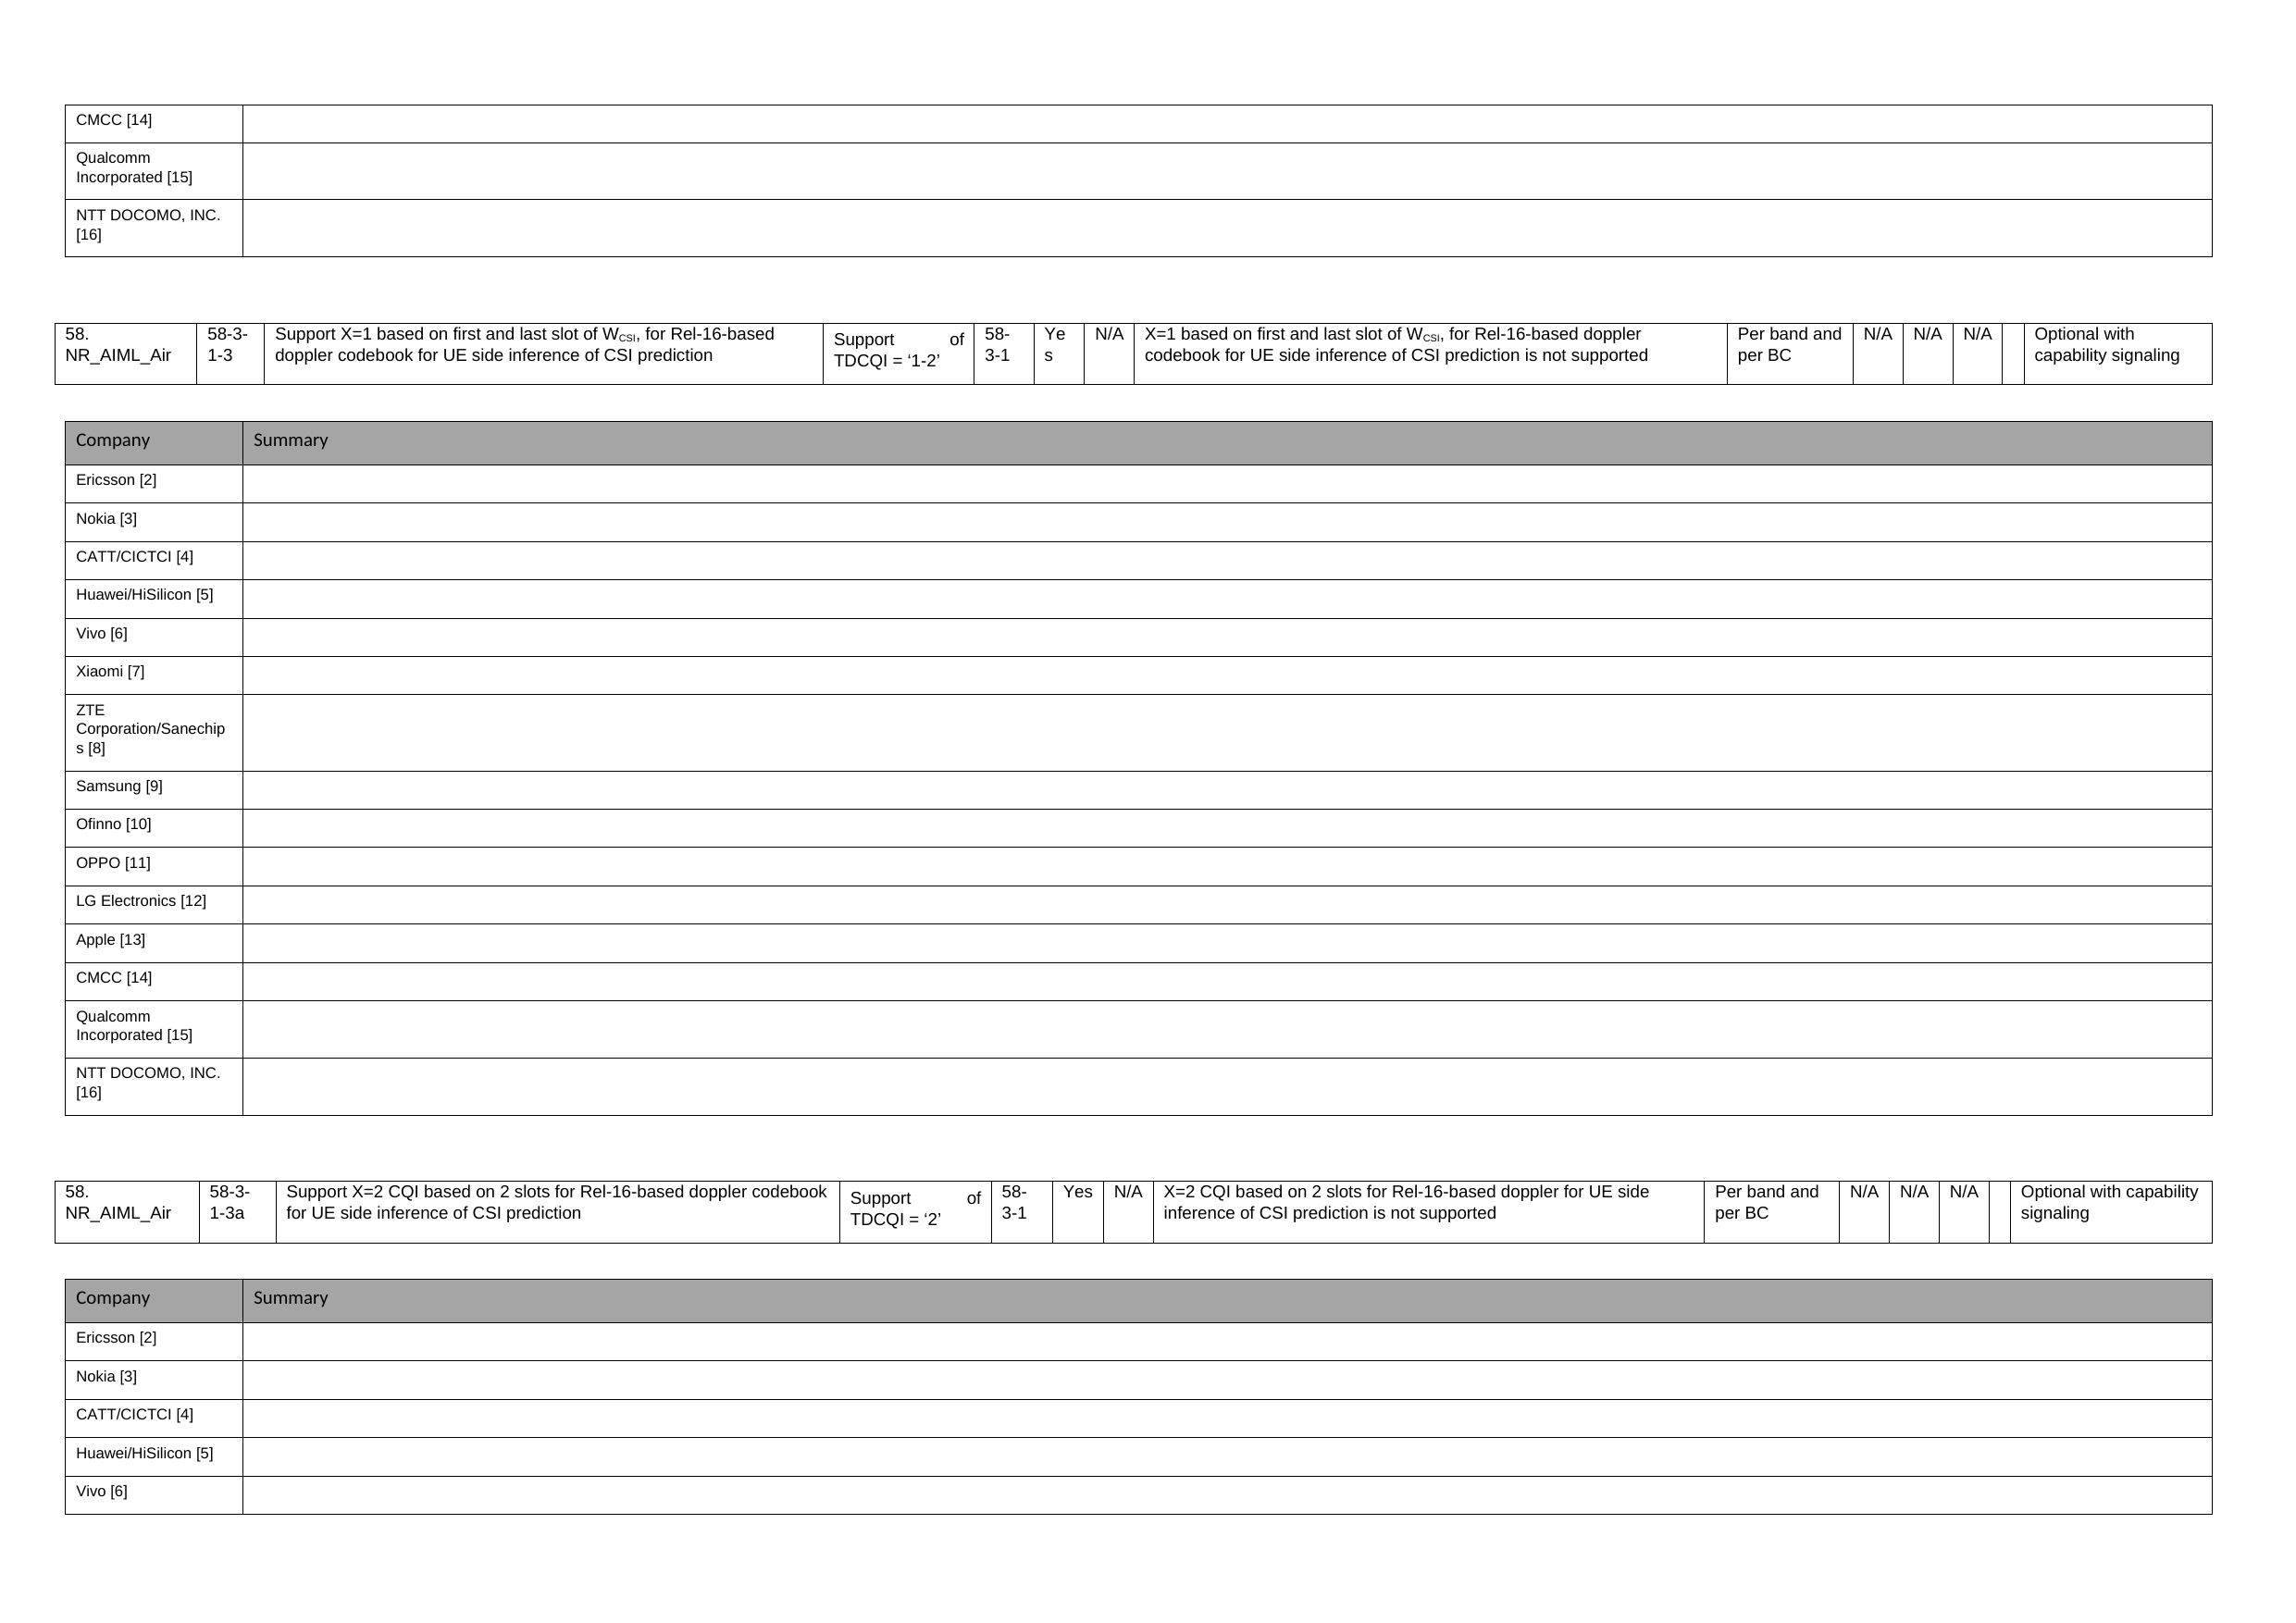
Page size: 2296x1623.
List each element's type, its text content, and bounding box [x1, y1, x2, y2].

table_cell Ericsson [2] [66, 1323, 242, 1360]
table_header [1990, 1182, 2010, 1242]
table_header N/A [1940, 1182, 1989, 1242]
table_cell [243, 657, 2212, 694]
table_header Summary [243, 422, 2212, 465]
table_cell Huawei/HiSilicon [5] [66, 1438, 242, 1476]
table_cell Qualcomm Incorporated [15] [66, 143, 242, 199]
table_header 58. NR_AIML_Air [56, 1182, 199, 1242]
table_header Yes [1035, 324, 1084, 384]
table_cell [243, 465, 2212, 502]
table_cell ZTE Corporation/Sanechips [8] [66, 695, 242, 770]
table_header N/A [1954, 324, 2002, 384]
table_cell Nokia [3] [66, 503, 242, 540]
table_cell [243, 1001, 2212, 1058]
table_cell [243, 619, 2212, 656]
table_cell LG Electronics [12] [66, 886, 242, 923]
table_cell [243, 542, 2212, 579]
table_header Yes [1053, 1182, 1103, 1242]
table_header 58-3-1-3 [197, 324, 264, 384]
table_cell [243, 1438, 2212, 1476]
table_header 58-3-1 [992, 1182, 1052, 1242]
table_cell [243, 580, 2212, 617]
table_cell [243, 1361, 2212, 1399]
table_cell Huawei/HiSilicon [5] [66, 580, 242, 617]
table_cell NTT DOCOMO, INC. [16] [66, 200, 242, 256]
table_header [2003, 324, 2024, 384]
table_cell Ericsson [2] [66, 465, 242, 502]
table_cell Ofinno [10] [66, 810, 242, 847]
table_header 58-3-1 [974, 324, 1034, 384]
table_cell CATT/CICTCI [4] [66, 1400, 242, 1437]
table_cell CATT/CICTCI [4] [66, 542, 242, 579]
table_header N/A [1854, 324, 1903, 384]
table_cell Samsung [9] [66, 772, 242, 809]
table_cell Nokia [3] [66, 1361, 242, 1399]
table_cell [243, 1400, 2212, 1437]
table_header N/A [1104, 1182, 1153, 1242]
table_header Support of TDCQI = ‘2’ [840, 1182, 991, 1242]
table_cell [243, 886, 2212, 923]
table_header N/A [1840, 1182, 1889, 1242]
table_cell [243, 503, 2212, 540]
table_header 58. NR_AIML_Air [56, 324, 196, 384]
table_header Support X=1 based on first and last slot of WCSI, for Rel-16-based doppler codebook for UE side inference of CSI prediction [265, 324, 823, 384]
table_cell Vivo [6] [66, 1477, 242, 1514]
table_cell [243, 810, 2212, 847]
table_header X=2 CQI based on 2 slots for Rel-16-based doppler for UE side inference of CSI prediction is not supported [1154, 1182, 1704, 1242]
table_cell [243, 105, 2212, 142]
table_cell [243, 848, 2212, 886]
table_cell OPPO [11] [66, 848, 242, 886]
table_header Company [66, 1280, 242, 1322]
table_cell [243, 1059, 2212, 1114]
table_header Per band and per BC [1728, 324, 1853, 384]
table_cell [243, 772, 2212, 809]
table_cell CMCC [14] [66, 963, 242, 1000]
table_header X=1 based on first and last slot of WCSI, for Rel-16-based doppler codebook for UE side inference of CSI prediction is not supported [1135, 324, 1727, 384]
table_header Support X=2 CQI based on 2 slots for Rel-16-based doppler codebook for UE side inference of CSI prediction [277, 1182, 839, 1242]
table_header Per band and per BC [1705, 1182, 1839, 1242]
table_header N/A [1890, 1182, 1939, 1242]
table_cell [243, 1323, 2212, 1360]
table_cell [243, 924, 2212, 962]
table_cell CMCC [14] [66, 105, 242, 142]
table_cell [243, 1477, 2212, 1514]
table_header N/A [1085, 324, 1134, 384]
table_cell Qualcomm Incorporated [15] [66, 1001, 242, 1058]
table_cell [243, 200, 2212, 256]
table_cell NTT DOCOMO, INC. [16] [66, 1059, 242, 1114]
table_header N/A [1904, 324, 1953, 384]
table_cell Vivo [6] [66, 619, 242, 656]
table_header Summary [243, 1280, 2212, 1322]
table_header Company [66, 422, 242, 465]
table_header Support of TDCQI = ‘1-2’ [824, 324, 974, 384]
table_cell [243, 143, 2212, 199]
table_header Optional with capability signaling [2025, 324, 2212, 384]
table_cell Apple [13] [66, 924, 242, 962]
table_cell [243, 963, 2212, 1000]
table_cell [243, 695, 2212, 770]
table_cell Xiaomi [7] [66, 657, 242, 694]
table_header Optional with capability signaling [2011, 1182, 2212, 1242]
table_header 58-3-1-3a [200, 1182, 276, 1242]
